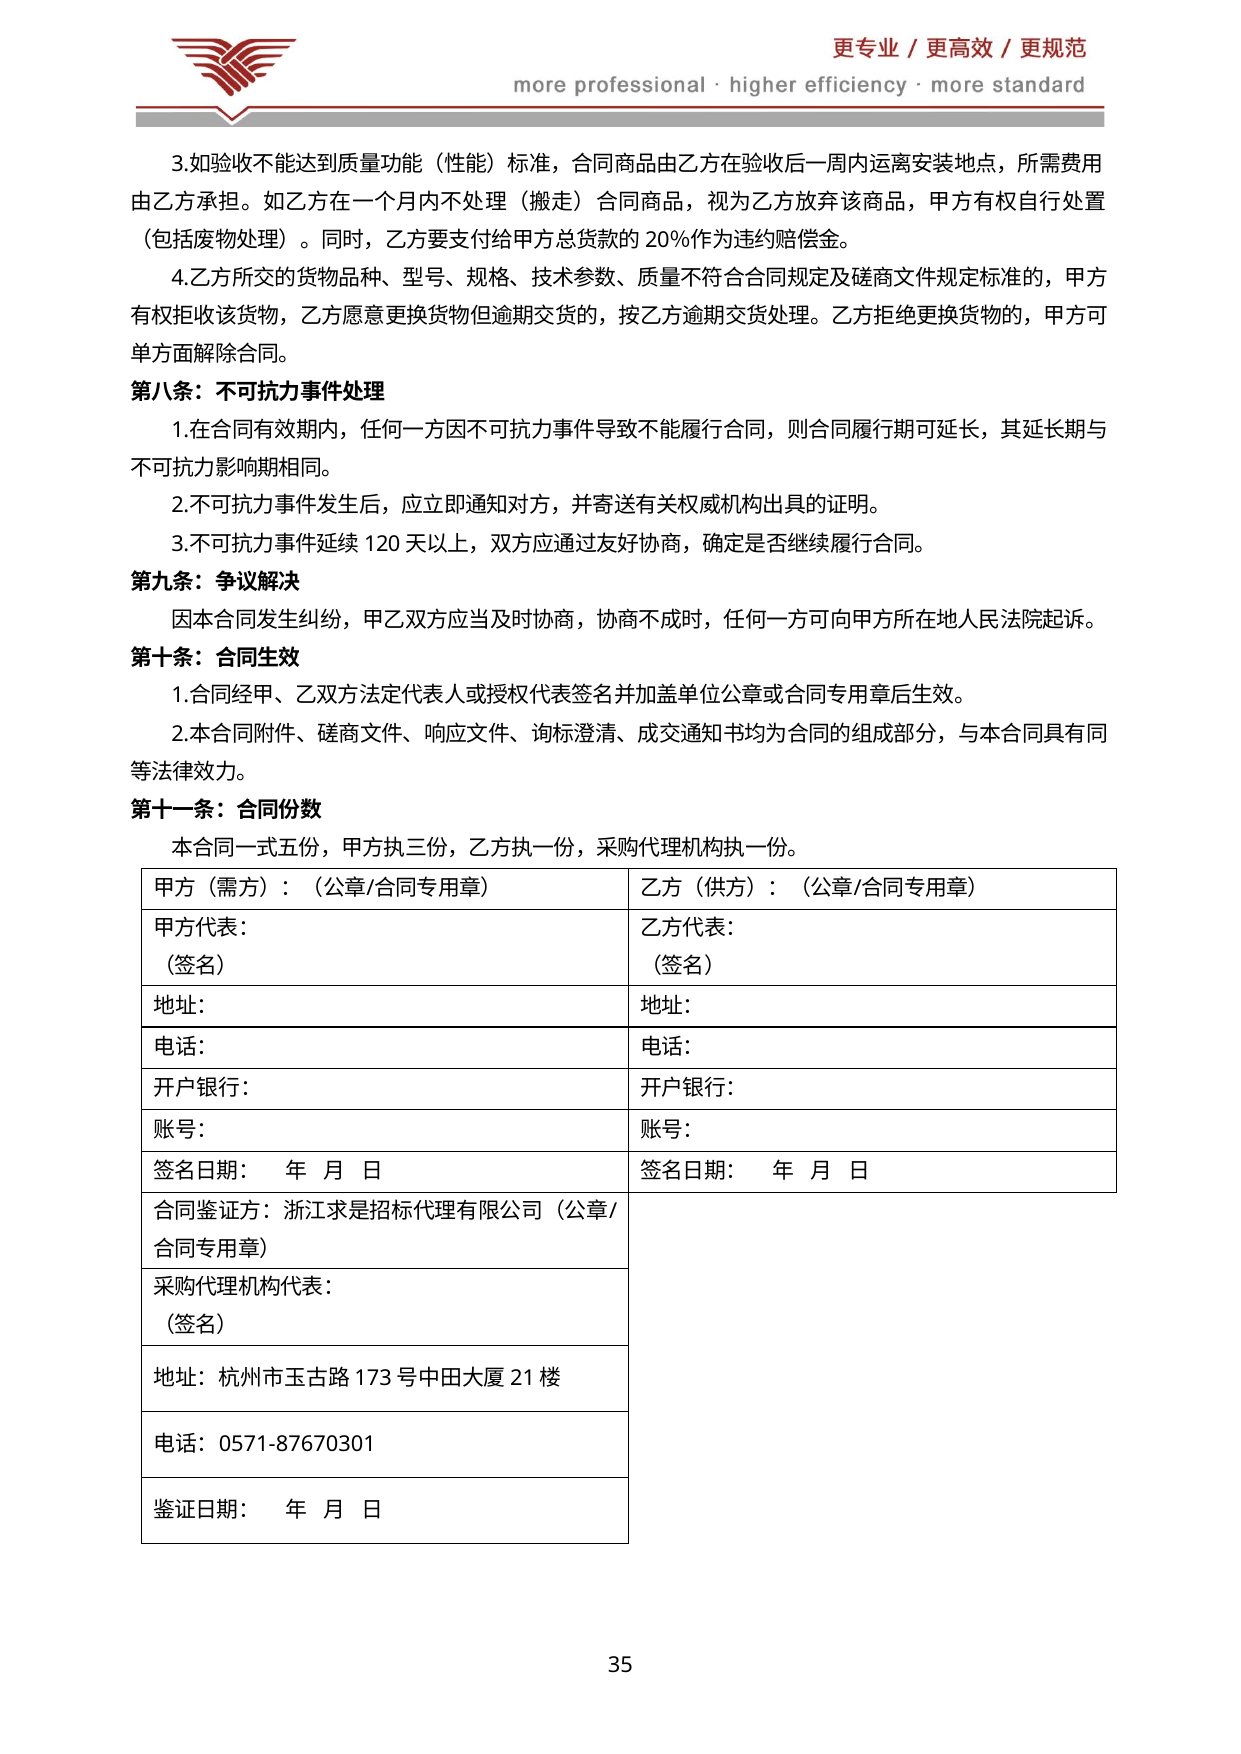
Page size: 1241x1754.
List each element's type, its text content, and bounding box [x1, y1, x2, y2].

text 4.乙方所交的货物品种、型号、规格、技术参数、质量不符合合同规定及磋商文件规定标准的，甲方有权拒收该货物，乙方愿意更换货物但逾期交货的，按乙方逾期交货处理。乙方拒绝更换货物的，甲方可单方面解除合同。 [130, 260, 1110, 367]
table_header 甲方（需方）：（公章/合同专用章） [142, 869, 628, 909]
table_cell 电话：0571-87670301 [142, 1412, 628, 1477]
text 第十一条：合同份数 [130, 792, 1110, 823]
table_cell 开户银行： [629, 1069, 1116, 1109]
text 第九条：争议解决 [130, 564, 1172, 595]
text 3.不可抗力事件延续120天以上，双方应通过友好协商，确定是否继续履行合同。 [130, 526, 1110, 557]
text 因本合同发生纠纷，甲乙双方应当及时协商，协商不成时，任何一方可向甲方所在地人民法院起诉。 [130, 602, 1108, 633]
table_cell 账号： [142, 1110, 628, 1151]
text 2.不可抗力事件发生后，应立即通知对方，并寄送有关权威机构出具的证明。 [130, 487, 1110, 519]
table_cell 采购代理机构代表： （签名） [142, 1269, 628, 1345]
table_header 乙方（供方）：（公章/合同专用章） [629, 869, 1116, 909]
table_cell 合同鉴证方：浙江求是招标代理有限公司（公章/合同专用章） [142, 1193, 628, 1268]
table_cell 签名日期： 年 月 日 [629, 1152, 1116, 1192]
table_cell 甲方代表： （签名） [142, 910, 628, 985]
text 3.如验收不能达到质量功能（性能）标准，合同商品由乙方在验收后一周内运离安装地点，所需费用由乙方承担。如乙方在一个月内不处理（搬走）合同商品，视为乙方放弃该商品，甲方有权自行处置（包括废物处理）。同时，乙方要支付给甲方总货款的20％作为违约赔偿金。 [130, 146, 1108, 253]
table_cell 鉴证日期： 年 月 日 [142, 1478, 628, 1543]
table_cell 地址：杭州市玉古路173号中田大厦21楼 [142, 1346, 628, 1411]
table_cell 地址： [142, 986, 628, 1026]
picture [135, 14, 1105, 127]
table_cell 乙方代表： （签名） [629, 910, 1116, 985]
table_cell 地址： [629, 986, 1116, 1026]
text 第八条：不可抗力事件处理 [130, 374, 1110, 405]
text 1.在合同有效期内，任何一方因不可抗力事件导致不能履行合同，则合同履行期可延长，其延长期与不可抗力影响期相同。 [130, 412, 1110, 481]
table_cell 电话： [629, 1028, 1116, 1068]
table_cell 电话： [142, 1028, 628, 1068]
text 1.合同经甲、乙双方法定代表人或授权代表签名并加盖单位公章或合同专用章后生效。 [130, 677, 1110, 709]
table_cell 开户银行： [142, 1069, 628, 1109]
text 2.本合同附件、磋商文件、响应文件、询标澄清、成交通知书均为合同的组成部分，与本合同具有同等法律效力。 [130, 716, 1110, 785]
text 第十条：合同生效 [130, 639, 1172, 671]
table_cell 签名日期： 年 月 日 [142, 1152, 628, 1192]
text 本合同一式五份，甲方执三份，乙方执一份，采购代理机构执一份。 [130, 829, 1110, 861]
table_cell 账号： [629, 1110, 1116, 1151]
